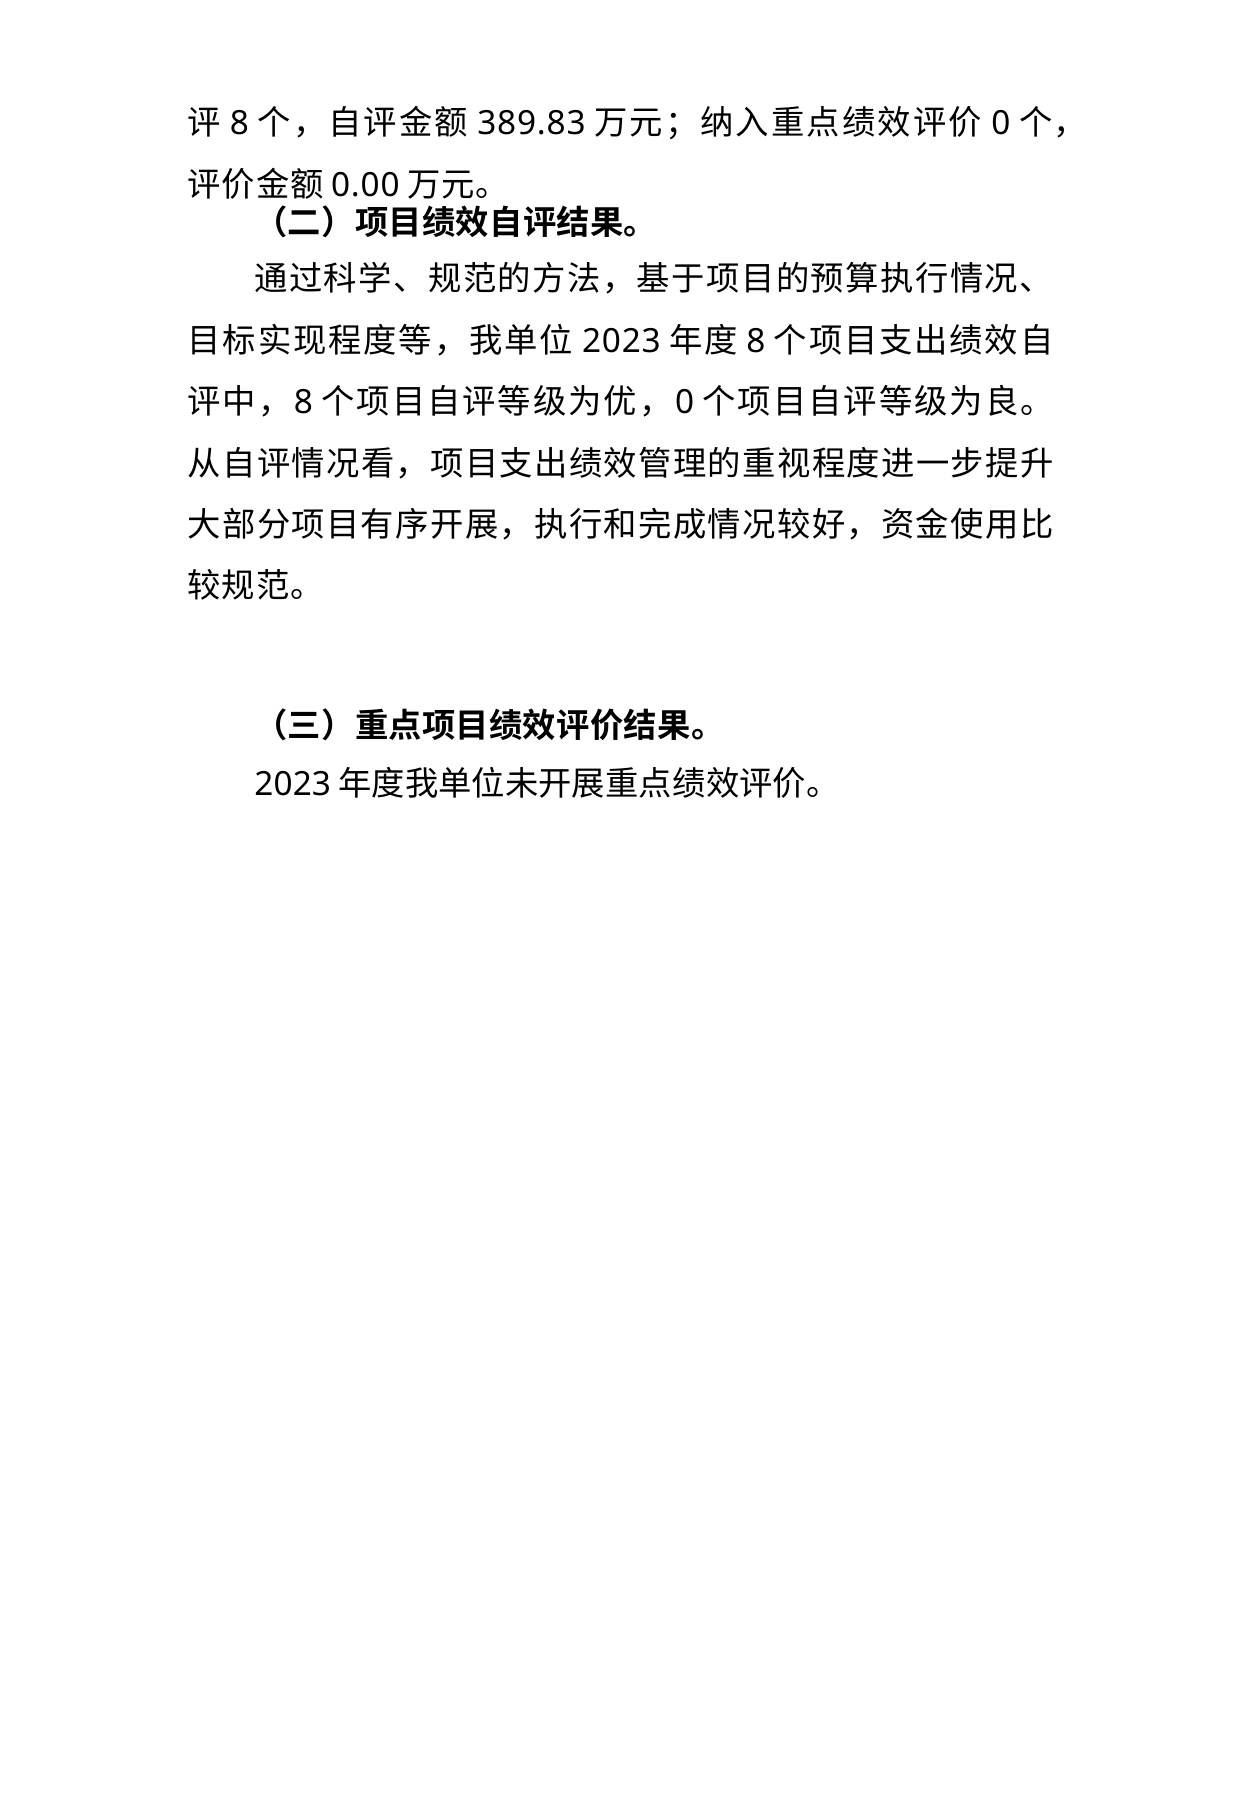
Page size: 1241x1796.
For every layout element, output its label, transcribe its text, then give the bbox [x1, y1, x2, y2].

text （三）重点项目绩效评价结果。 [254, 711, 1090, 744]
text （二）项目绩效自评结果。 [254, 208, 1090, 241]
text 2023年度我单位未开展重点绩效评价。 [254, 768, 1090, 802]
text 通过科学、规范的方法，基于项目的预算执行情况、目标实现程度等，我单位2023年度8个项目支出绩效自评中，8个项目自评等级为优，0个项目自评等级为良。从自评情况看，项目支出绩效管理的重视程度进一步提升，大部分项目有序开展，执行和完成情况较好，资金使用比较规范。 [187, 241, 1054, 610]
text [187, 85, 1054, 208]
